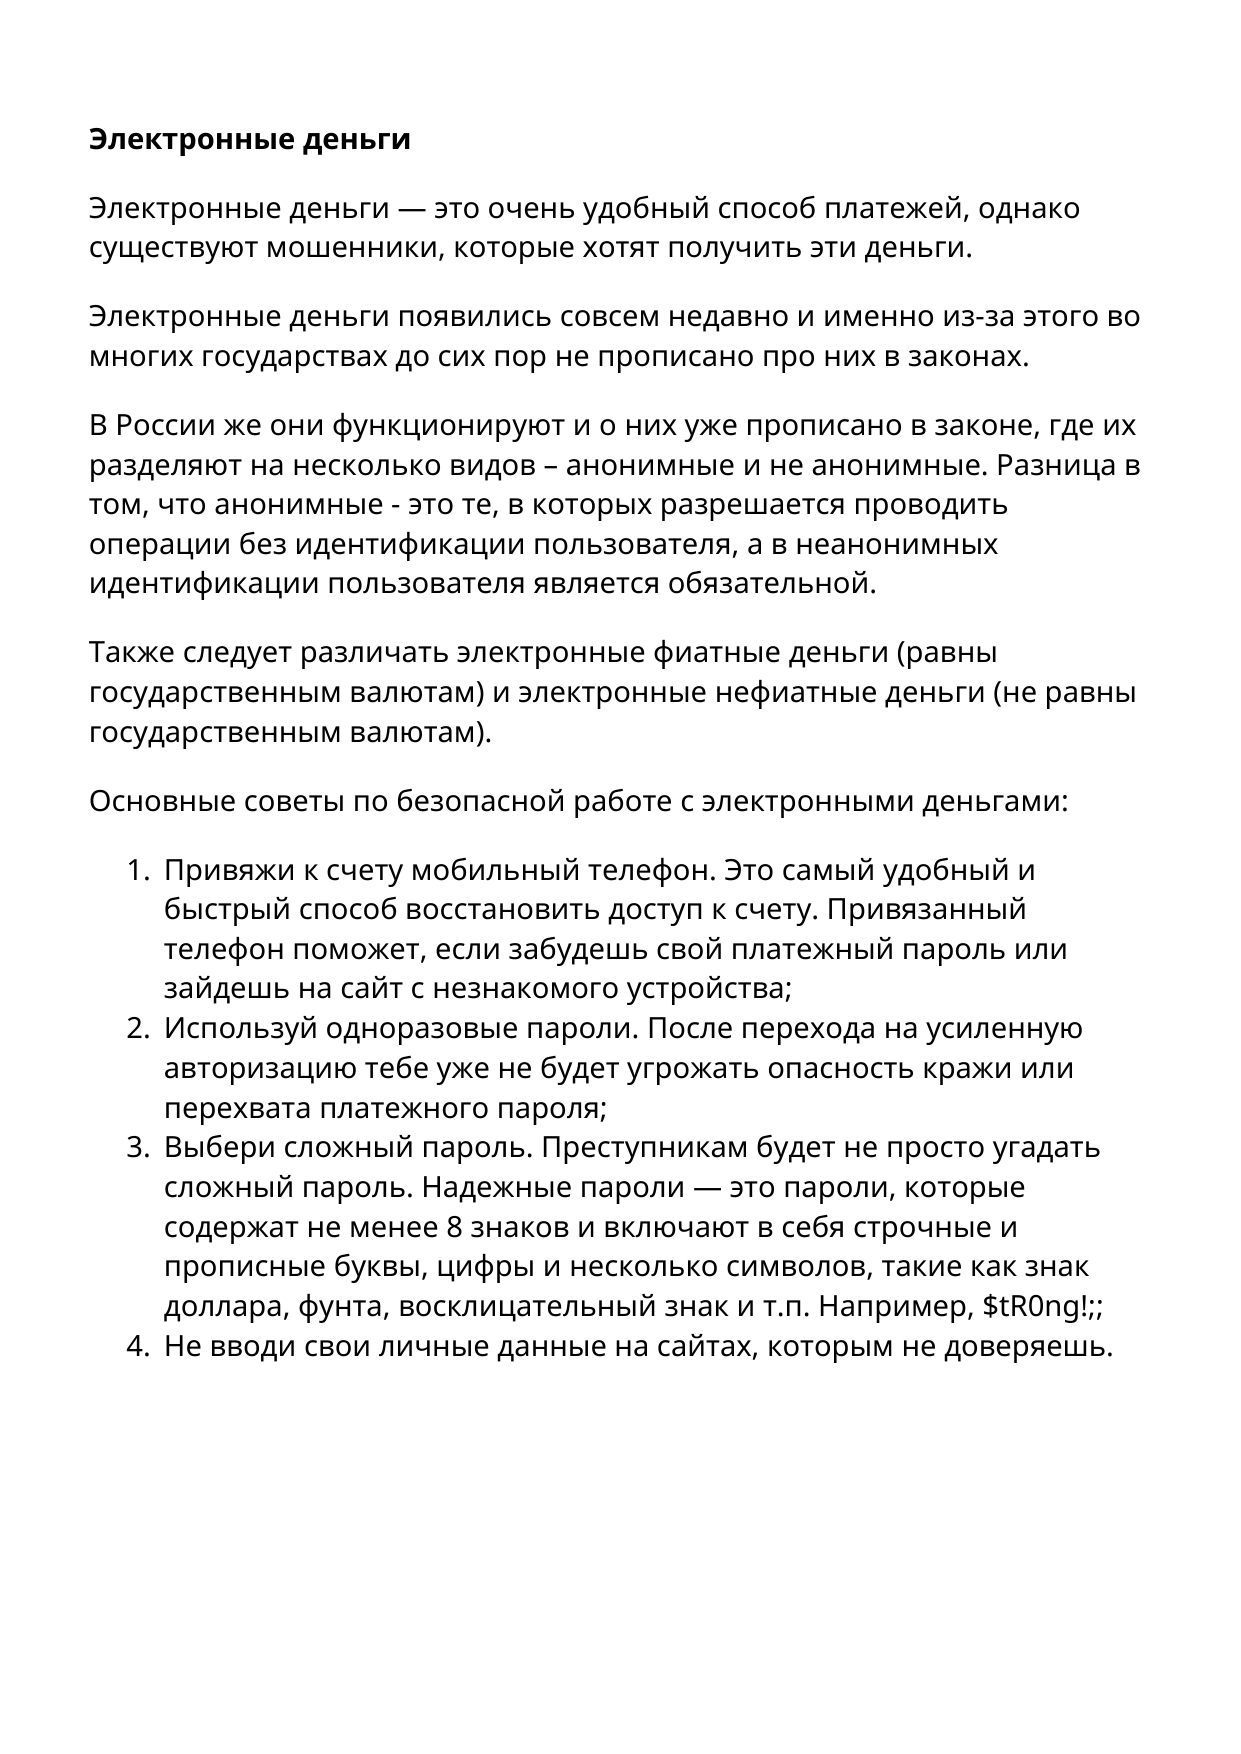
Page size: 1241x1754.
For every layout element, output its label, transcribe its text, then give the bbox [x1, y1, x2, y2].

list Привяжи к счету мобильный телефон. Это самый удобный и быстрый способ восстановить доступ к счету. Привязанный телефон поможет, если забудешь свой платежный пароль или зайдешь на сайт с незнакомого устройства; [126, 849, 1152, 1007]
list Не вводи свои личные данные на сайтах, которым не доверяешь. [126, 1325, 1152, 1365]
text Электронные деньги — это очень удобный способ платежей, однако существуют мошенники, которые хотят получить эти деньги. [89, 187, 1152, 266]
list Используй одноразовые пароли. После перехода на усиленную авторизацию тебе уже не будет угрожать опасность кражи или перехвата платежного пароля; [126, 1007, 1152, 1127]
text Электронные деньги появились совсем недавно и именно из-за этого во многих государствах до сих пор не прописано про них в законах. [89, 296, 1152, 375]
text Электронные деньги [89, 118, 1152, 158]
text Также следует различать электронные фиатные деньги (равны государственным валютам) и электронные нефиатные деньги (не равны государственным валютам). [89, 632, 1152, 751]
list Выбери сложный пароль. Преступникам будет не просто угадать сложный пароль. Надежные пароли — это пароли, которые содержат не менее 8 знаков и включают в себя строчные и прописные буквы, цифры и несколько символов, такие как знак доллара, фунта, восклицательный знак и т.п. Например, $tR0ng!;; [126, 1127, 1152, 1325]
text В России же они функционируют и о них уже прописано в законе, где их разделяют на несколько видов – анонимные и не анонимные. Разница в том, что анонимные - это те, в которых разрешается проводить операции без идентификации пользователя, а в неанонимных идентификации пользователя является обязательной. [89, 404, 1152, 602]
text Основные советы по безопасной работе с электронными деньгами: [89, 780, 1152, 819]
